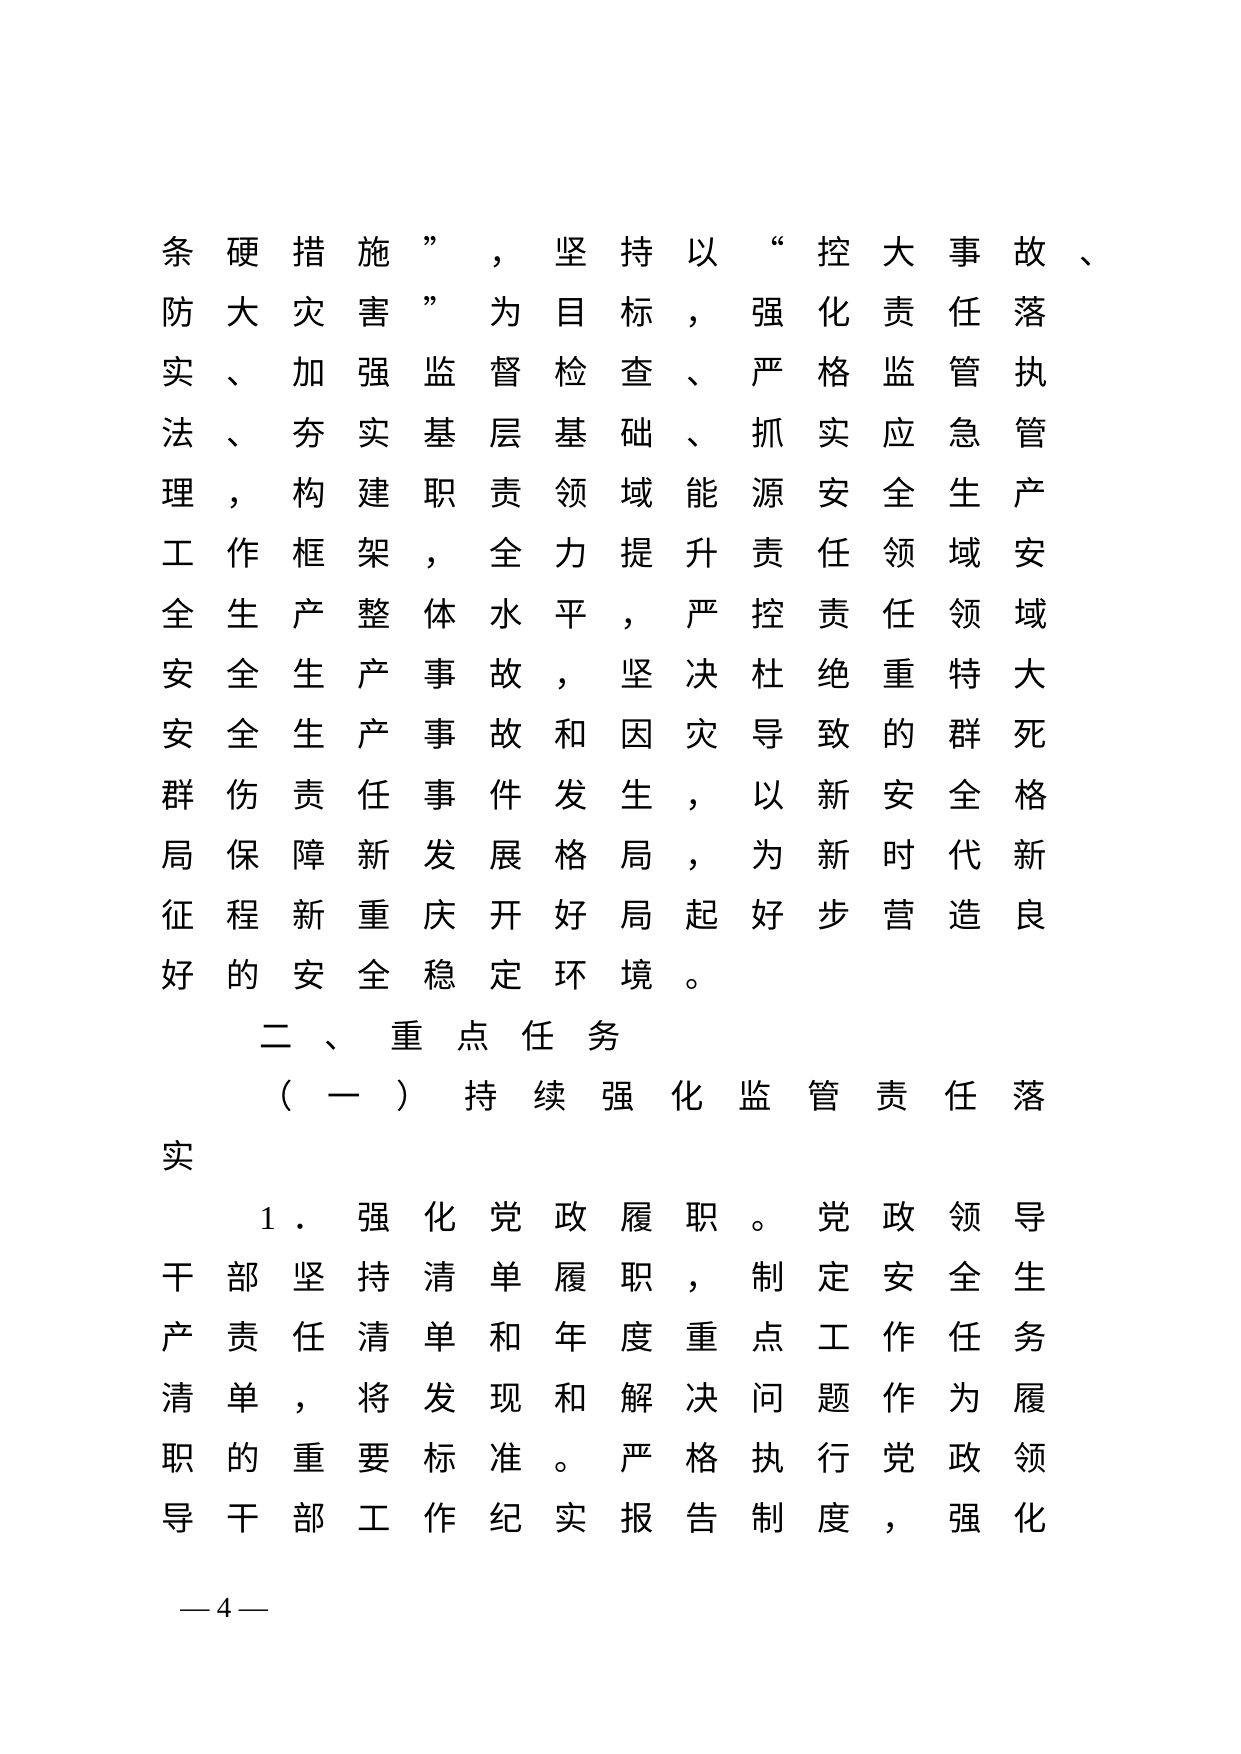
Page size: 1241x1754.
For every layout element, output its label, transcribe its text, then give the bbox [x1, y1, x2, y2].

text （一）持续强化监管责任落实 [161, 1064, 1079, 1184]
text 二、重点任务 [161, 1003, 1079, 1064]
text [161, 1184, 1079, 1546]
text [161, 219, 1079, 1003]
